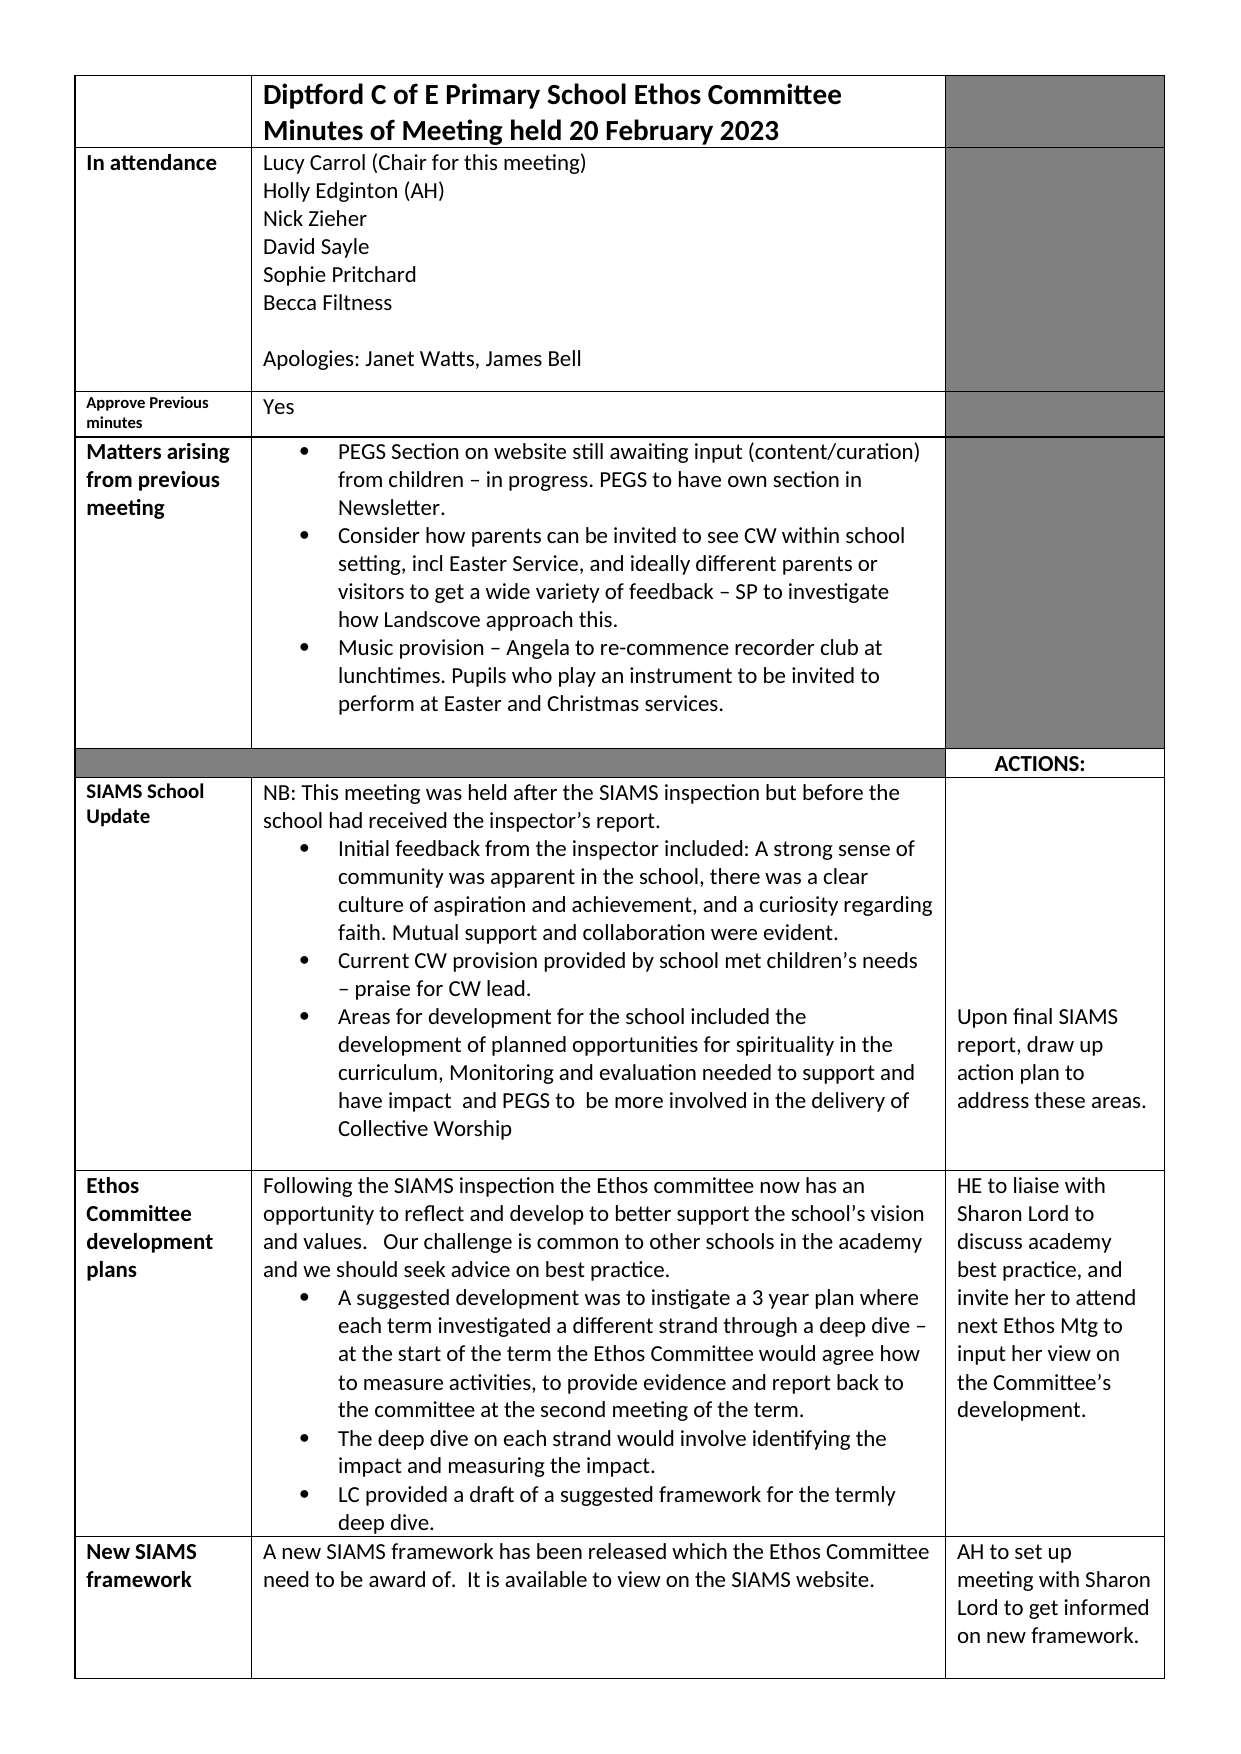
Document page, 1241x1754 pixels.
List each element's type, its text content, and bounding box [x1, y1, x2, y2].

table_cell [252, 1537, 945, 1678]
table_cell [946, 438, 1164, 748]
table_cell [76, 749, 945, 777]
table_header [946, 76, 1164, 147]
table_cell Matters arising from previous meeting [76, 438, 251, 748]
table_cell Yes [252, 392, 945, 436]
table_cell Following the SIAMS inspection the Ethos committee now has an opportunity to reflect and develop to better support the school’s vision and values. Our challenge is common to other schools in the academy and we should seek advice on best practice. A suggested development was to instigate a 3 year plan where each term investigated a different strand through a deep dive – at the start of the term the Ethos Committee would agree how to measure activities, to provide evidence and report back to the committee at the second meeting of the term. The deep dive on each strand would involve identifying the impact and measuring the impact. LC provided a draft of a suggested framework for the termly deep dive. [252, 1171, 945, 1536]
table_cell HE to liaise with Sharon Lord to discuss academy best practice, and invite her to attend next Ethos Mtg to input her view on the Committee’s development. [946, 1171, 1164, 1536]
table_cell PEGS Section on website still awaiting input (content/curation) from children – in progress. PEGS to have own section in Newsletter. Consider how parents can be invited to see CW within school setting, incl Easter Service, and ideally different parents or visitors to get a wide variety of feedback – SP to investigate how Landscove approach this. Music provision – Angela to re-commence recorder club at lunchtimes. Pupils who play an instrument to be invited to perform at Easter and Christmas services. [252, 438, 945, 748]
table_cell In attendance [76, 148, 251, 391]
table_cell SIAMS School Update [76, 778, 251, 1170]
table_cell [946, 1537, 1164, 1678]
table_cell Approve Previous minutes [76, 392, 251, 436]
table_cell Upon final SIAMS report, draw up action plan to address these areas. [946, 778, 1164, 1170]
table_cell New SIAMS framework [76, 1537, 251, 1678]
table_header Diptford C of E Primary School Ethos Committee Minutes of Meeting held 20 February 2023 [252, 76, 945, 147]
table_cell [946, 392, 1164, 436]
table_cell Lucy Carrol (Chair for this meeting) Holly Edginton (AH) Nick Zieher David Sayle Sophie Pritchard Becca Filtness Apologies: Janet Watts, James Bell [252, 148, 945, 391]
table_cell NB: This meeting was held after the SIAMS inspection but before the school had received the inspector’s report. Initial feedback from the inspector included: A strong sense of community was apparent in the school, there was a clear culture of aspiration and achievement, and a curiosity regarding faith. Mutual support and collaboration were evident. Current CW provision provided by school met children’s needs – praise for CW lead. Areas for development for the school included the development of planned opportunities for spirituality in the curriculum, Monitoring and evaluation needed to support and have impact and PEGS to be more involved in the delivery of Collective Worship [252, 778, 945, 1170]
table_cell [946, 148, 1164, 391]
table_cell ACTIONS: [946, 749, 1164, 777]
table_header [76, 76, 251, 147]
table_cell Ethos Committee development plans [76, 1171, 251, 1536]
